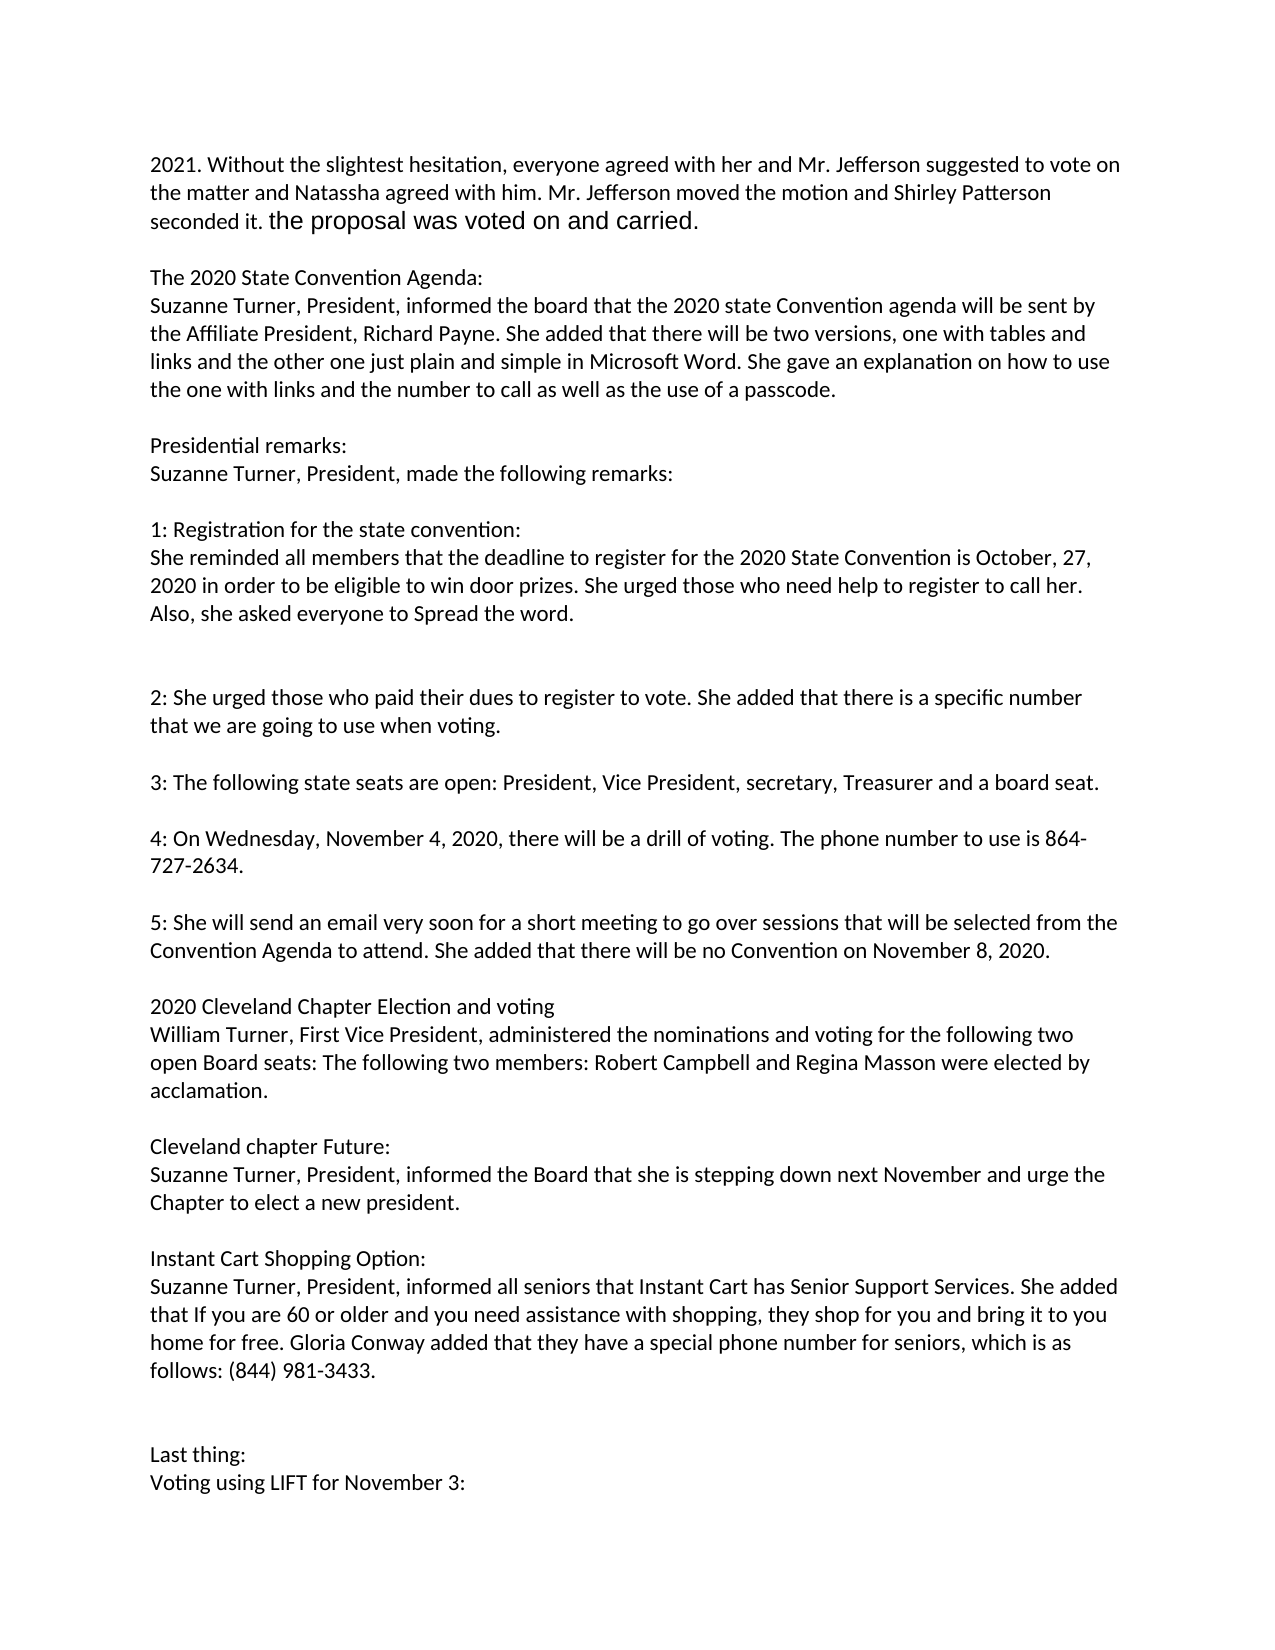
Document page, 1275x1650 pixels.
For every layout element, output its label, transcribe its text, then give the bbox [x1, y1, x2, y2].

text 1: Registration for the state convention: [150, 515, 1125, 543]
text Suzanne Turner, President, made the following remarks: [150, 459, 1125, 487]
text Presidential remarks: [150, 431, 1125, 459]
text Voting using LIFT for November 3: [150, 1468, 1125, 1496]
text 2020 Cleveland Chapter Election and voting [150, 992, 1125, 1020]
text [150, 150, 1125, 235]
text 5: She will send an email very soon for a short meeting to go over sessions that will be selected from the Convention Agenda to attend. She added that there will be no Convention on November 8, 2020. [150, 908, 1125, 964]
text Cleveland chapter Future: [150, 1132, 1125, 1160]
text Suzanne Turner, President, informed the Board that she is stepping down next November and urge the Chapter to elect a new president. [150, 1160, 1125, 1216]
text Suzanne Turner, President, informed the board that the 2020 state Convention agenda will be sent by the Affiliate President, Richard Payne. She added that there will be two versions, one with tables and links and the other one just plain and simple in Microsoft Word. She gave an explanation on how to use the one with links and the number to call as well as the use of a passcode. [150, 291, 1125, 403]
text 2: She urged those who paid their dues to register to vote. She added that there is a specific number that we are going to use when voting. [150, 683, 1125, 739]
text William Turner, First Vice President, administered the nominations and voting for the following two open Board seats: The following two members: Robert Campbell and Regina Masson were elected by acclamation. [150, 1020, 1125, 1104]
text Instant Cart Shopping Option: [150, 1244, 1125, 1272]
text She reminded all members that the deadline to register for the 2020 State Convention is October, 27, 2020 in order to be eligible to win door prizes. She urged those who need help to register to call her. Also, she asked everyone to Spread the word. [150, 543, 1125, 627]
text The 2020 State Convention Agenda: [150, 263, 1125, 291]
text 3: The following state seats are open: President, Vice President, secretary, Treasurer and a board seat. [150, 768, 1125, 796]
text Suzanne Turner, President, informed all seniors that Instant Cart has Senior Support Services. She added that If you are 60 or older and you need assistance with shopping, they shop for you and bring it to you home for free. Gloria Conway added that they have a special phone number for seniors, which is as follows: (844) 981-3433. [150, 1272, 1125, 1384]
text Last thing: [150, 1440, 1125, 1468]
text 4: On Wednesday, November 4, 2020, there will be a drill of voting. The phone number to use is 864-727-2634. [150, 824, 1125, 880]
